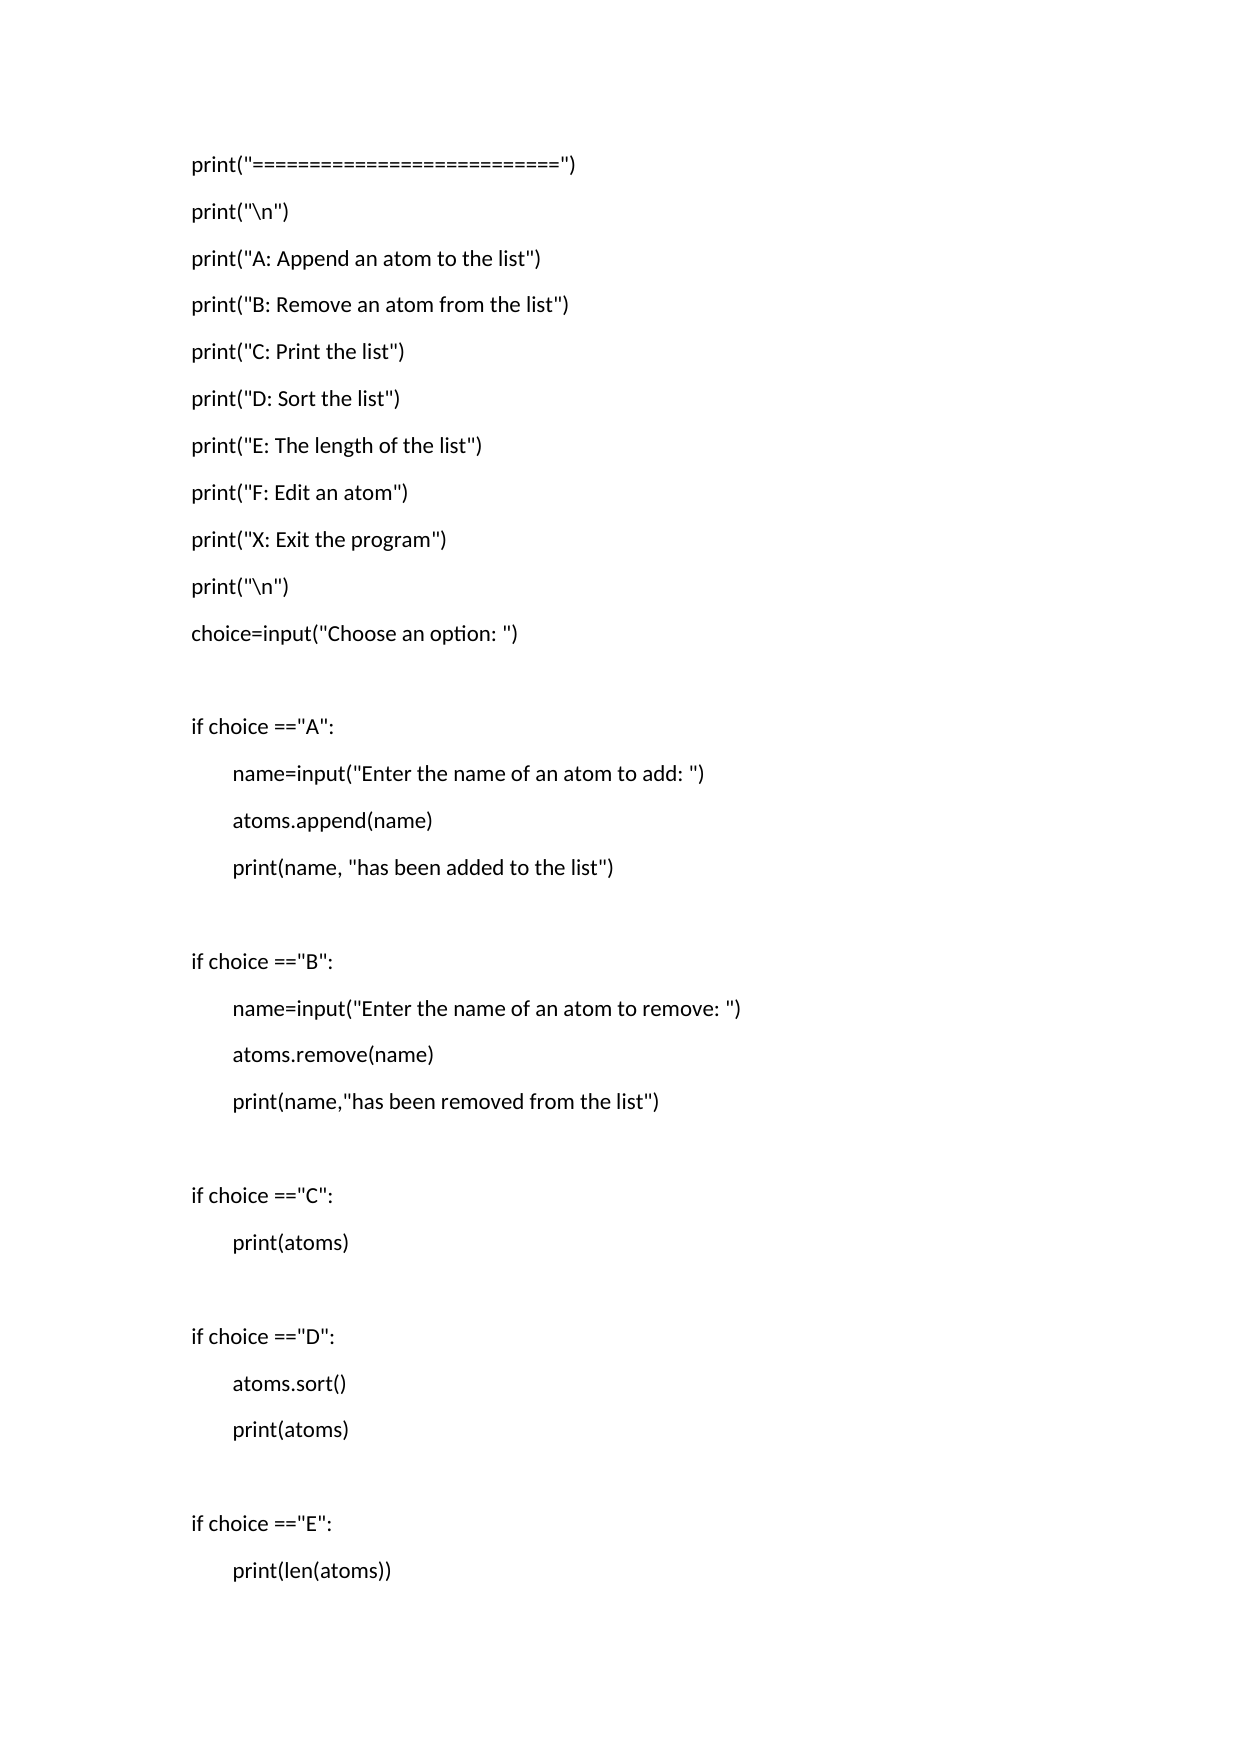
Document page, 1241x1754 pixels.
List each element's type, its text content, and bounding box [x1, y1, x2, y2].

text if choice =="D": [150, 1322, 1090, 1350]
text print(name, "has been added to the list") [150, 853, 1090, 881]
text print("C: Print the list") [150, 337, 1090, 366]
text print(atoms) [150, 1228, 1090, 1256]
text name=input("Enter the name of an atom to remove: ") [150, 994, 1090, 1022]
text if choice =="B": [150, 947, 1090, 975]
text if choice =="A": [150, 712, 1090, 741]
text print(atoms) [150, 1416, 1090, 1444]
text if choice =="C": [150, 1181, 1090, 1209]
text print("X: Exit the program") [150, 525, 1090, 553]
text atoms.sort() [150, 1369, 1090, 1397]
text atoms.append(name) [150, 806, 1090, 834]
text print("B: Remove an atom from the list") [150, 291, 1090, 319]
text print("A: Append an atom to the list") [150, 244, 1090, 272]
text print("E: The length of the list") [150, 431, 1090, 459]
text print("F: Edit an atom") [150, 478, 1090, 506]
text print("===========================") [150, 150, 1090, 178]
text atoms.remove(name) [150, 1041, 1090, 1069]
text print(len(atoms)) [150, 1556, 1090, 1584]
text print(name,"has been removed from the list") [150, 1087, 1090, 1116]
text print("\n") [150, 572, 1090, 600]
text print("D: Sort the list") [150, 384, 1090, 412]
text choice=input("Choose an option: ") [150, 619, 1090, 647]
text name=input("Enter the name of an atom to add: ") [150, 759, 1090, 787]
text if choice =="E": [150, 1509, 1090, 1537]
text print("\n") [150, 197, 1090, 225]
